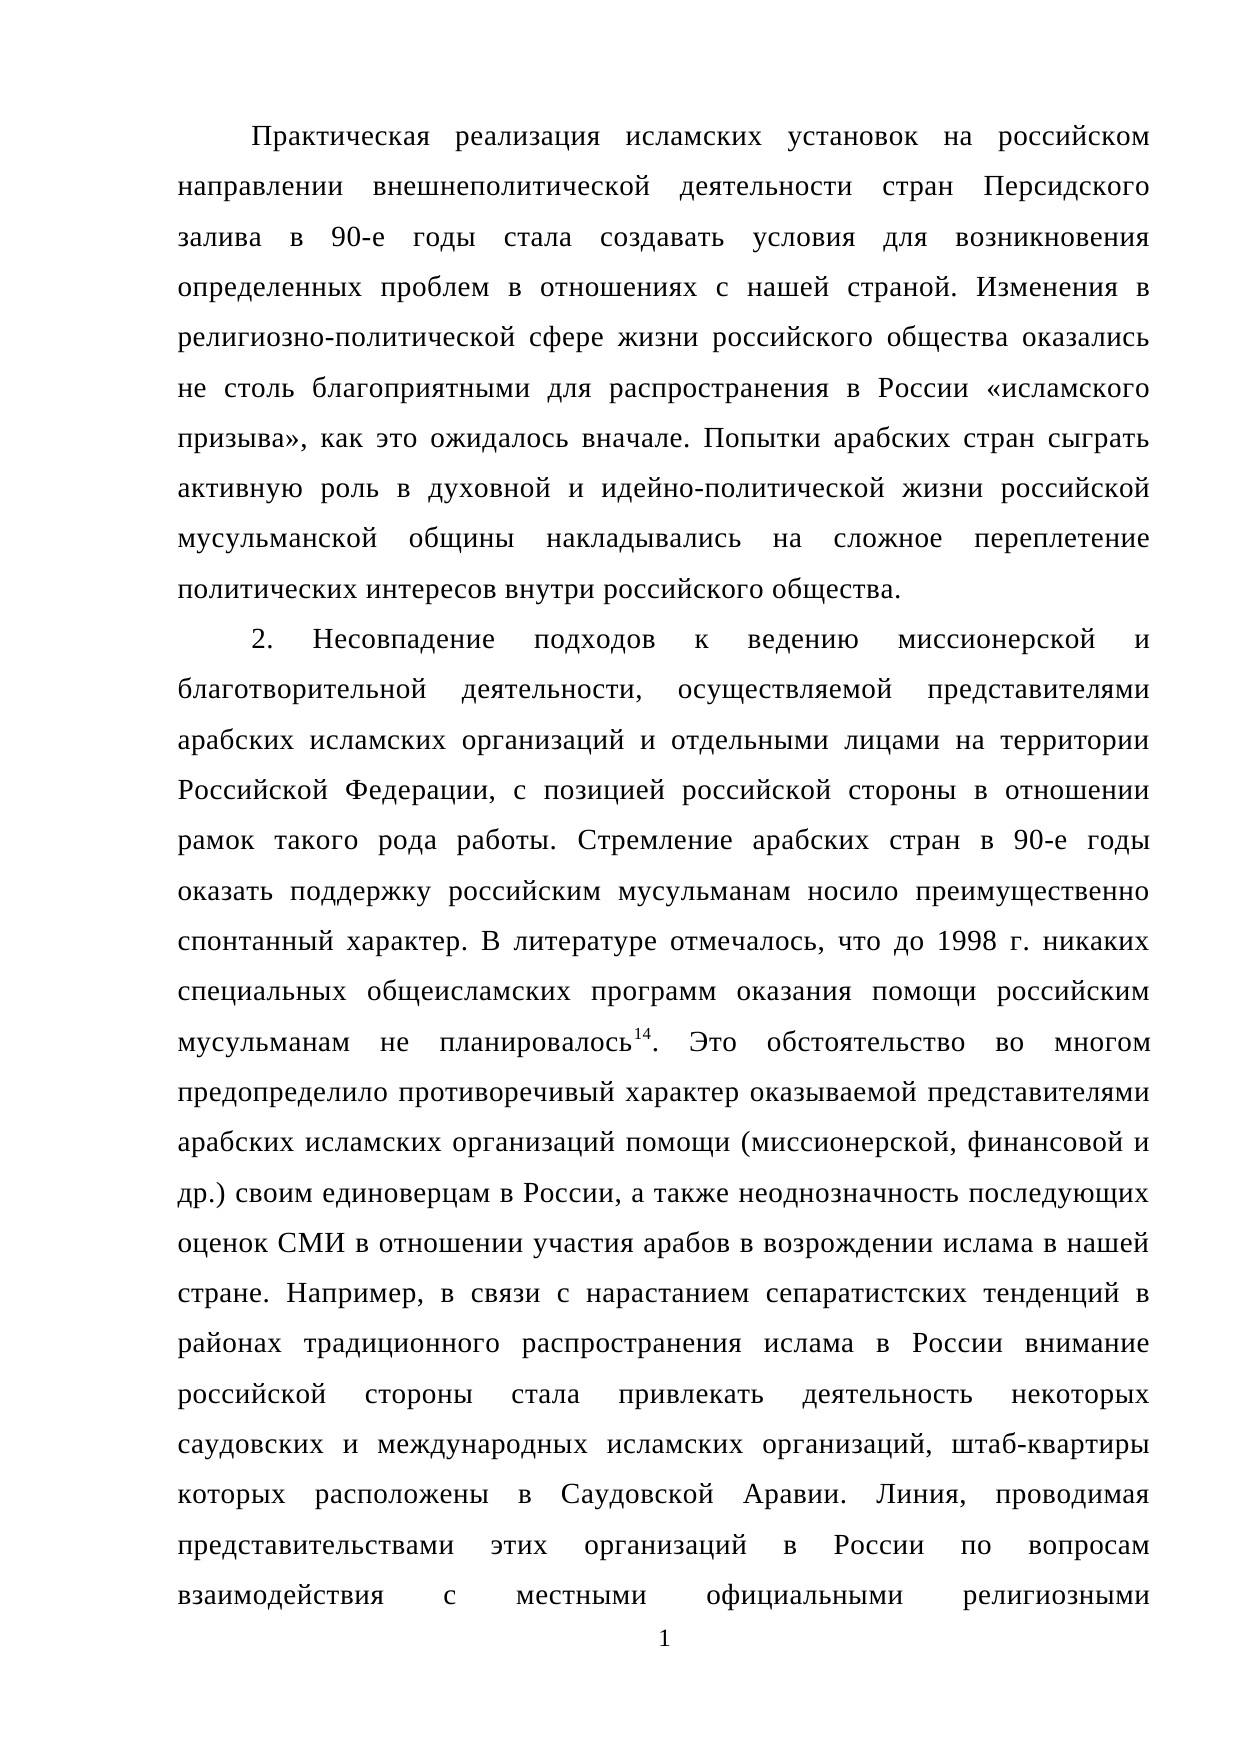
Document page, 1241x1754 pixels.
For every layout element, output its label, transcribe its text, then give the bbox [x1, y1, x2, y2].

text Практическая реализация исламских установок на российском направлении внешнеполитической деятельности стран Персидского залива в 90-е годы стала создавать условия для возникновения определенных проблем в отношениях с нашей страной. Изменения в религиозно-политической сфере жизни российского общества оказались не столь благоприятными для распространения в России «исламского призыва», как это ожидалось вначале. Попытки арабских стран сыграть активную роль в духовной и идейно-политической жизни российской мусульманской общины накладывались на сложное переплетение политических интересов внутри российского общества. [177, 118, 1152, 604]
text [177, 621, 1152, 1611]
